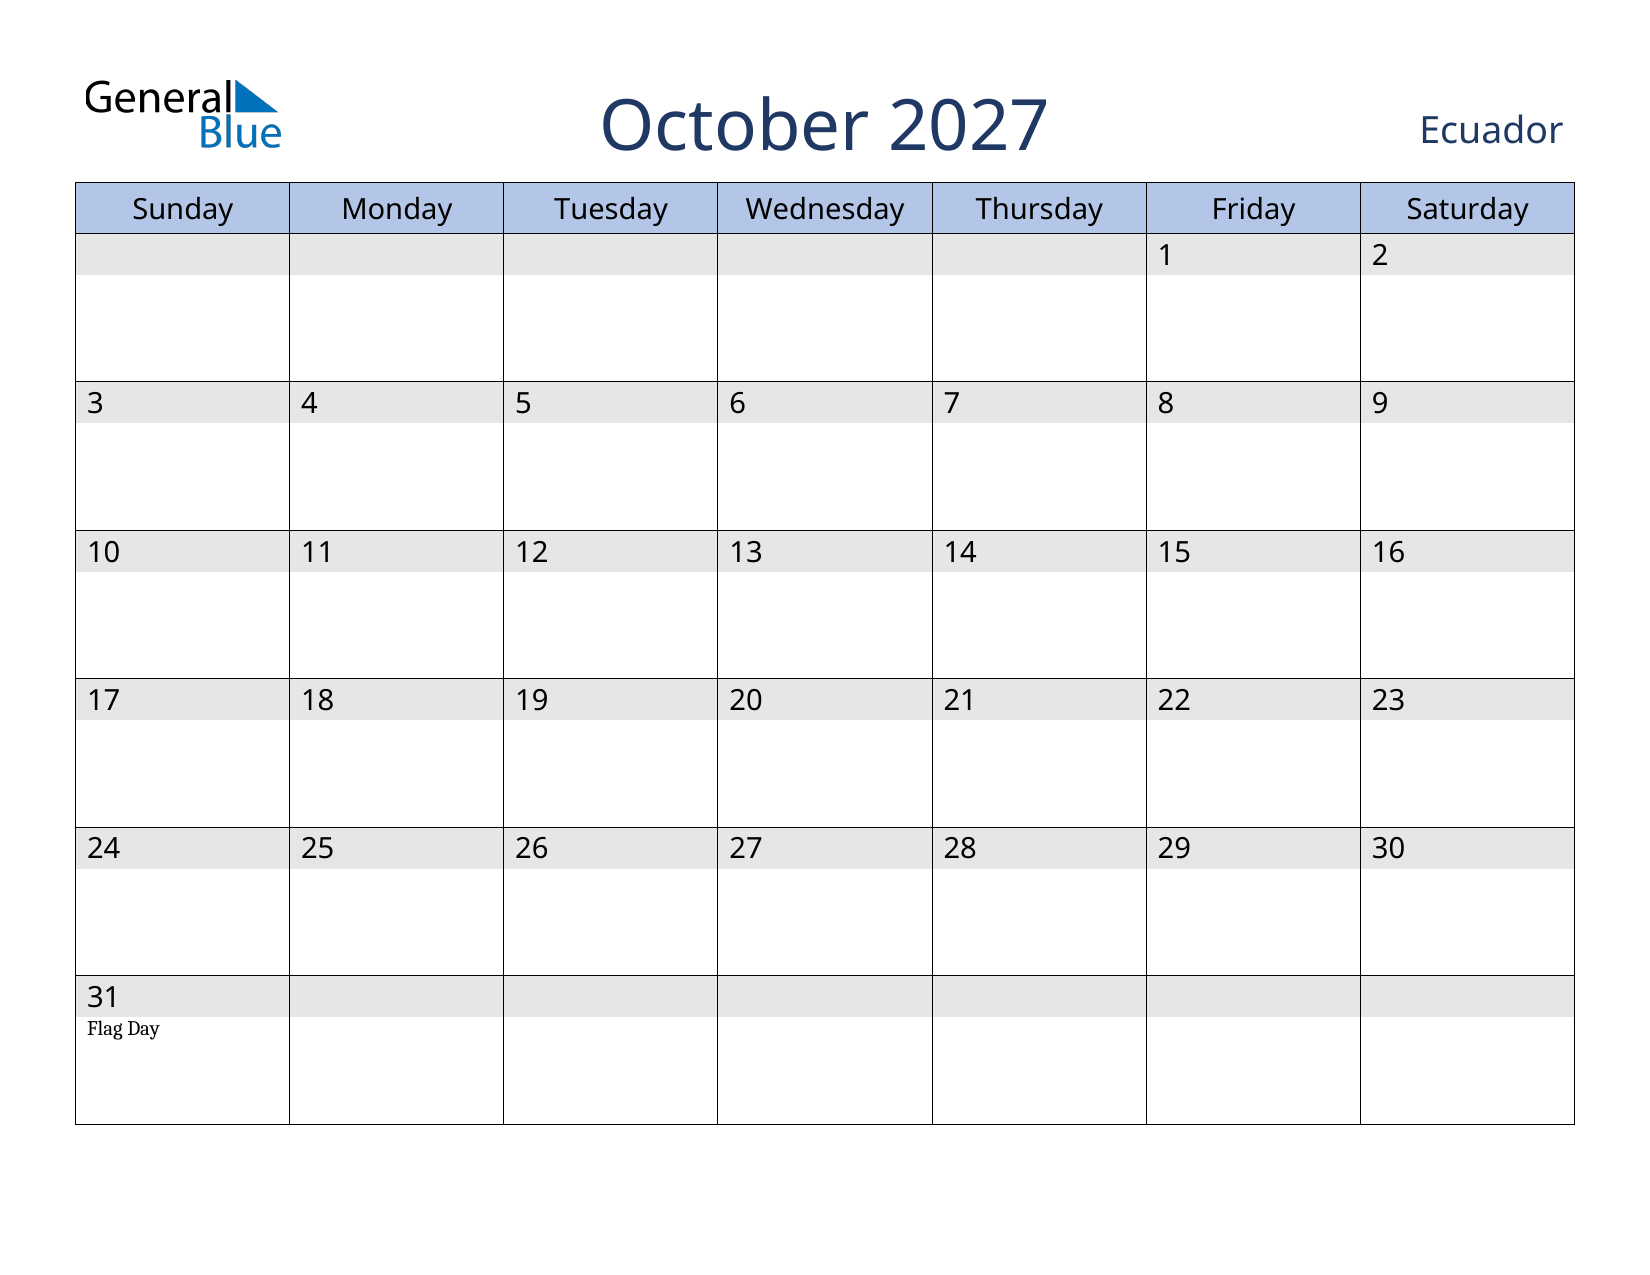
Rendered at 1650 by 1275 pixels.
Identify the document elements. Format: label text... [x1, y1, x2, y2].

table_cell 4 [290, 382, 503, 423]
table_cell [1147, 572, 1360, 678]
table_cell 13 [718, 531, 932, 572]
table_cell [718, 869, 932, 975]
table_cell 28 [933, 828, 1146, 869]
table_cell 1 [1147, 234, 1360, 275]
table_cell 6 [718, 382, 932, 423]
table_cell [933, 720, 1146, 827]
table_cell [1147, 976, 1360, 1017]
table_cell [933, 234, 1146, 275]
table_cell [290, 869, 503, 975]
table_cell Saturday [1361, 183, 1574, 233]
table_cell [504, 572, 717, 678]
table_cell [76, 423, 289, 530]
table_cell [76, 234, 289, 275]
table_cell Flag Day [76, 1017, 289, 1123]
table_cell [718, 572, 932, 678]
table_cell [290, 976, 503, 1017]
table_header Ecuador [1146, 75, 1574, 182]
table_cell [718, 720, 932, 827]
table_cell 27 [718, 828, 932, 869]
table_cell 29 [1147, 828, 1360, 869]
picture [86, 80, 281, 148]
table_cell 10 [76, 531, 289, 572]
table_cell [933, 572, 1146, 678]
table_cell [76, 869, 289, 975]
table_cell 2 [1361, 234, 1574, 275]
table_cell [718, 275, 932, 381]
table_cell [290, 275, 503, 381]
table_cell [1361, 423, 1574, 530]
table_cell [1361, 869, 1574, 975]
table_cell [504, 720, 717, 827]
table_cell [933, 1017, 1146, 1123]
table_cell 31 [76, 976, 289, 1017]
table_cell [1147, 275, 1360, 381]
table_cell [1361, 976, 1574, 1017]
table_cell [1361, 720, 1574, 827]
table_cell [504, 976, 717, 1017]
table_cell 15 [1147, 531, 1360, 572]
table_cell 11 [290, 531, 503, 572]
table_cell 17 [76, 679, 289, 720]
table_cell [1147, 1017, 1360, 1123]
table_cell [718, 1017, 932, 1123]
table_cell 16 [1361, 531, 1574, 572]
table_cell 19 [504, 679, 717, 720]
table_cell 21 [933, 679, 1146, 720]
table_header [76, 75, 503, 182]
table_cell [1147, 720, 1360, 827]
table_cell 8 [1147, 382, 1360, 423]
table_cell [290, 720, 503, 827]
table_cell Thursday [933, 183, 1146, 233]
table_cell Friday [1147, 183, 1360, 233]
table_cell [290, 423, 503, 530]
table_cell 9 [1361, 382, 1574, 423]
table_header October 2027 [504, 75, 1146, 182]
table_cell 12 [504, 531, 717, 572]
table_cell 7 [933, 382, 1146, 423]
table_cell 26 [504, 828, 717, 869]
table_cell [718, 976, 932, 1017]
table_cell [933, 976, 1146, 1017]
table_cell [718, 423, 932, 530]
table_cell 20 [718, 679, 932, 720]
table_cell [76, 720, 289, 827]
table_cell [504, 423, 717, 530]
table_cell [504, 869, 717, 975]
table_cell Monday [290, 183, 503, 233]
table_cell [718, 234, 932, 275]
table_cell [290, 1017, 503, 1123]
table_cell [1147, 423, 1360, 530]
table_cell [290, 572, 503, 678]
table_cell [933, 869, 1146, 975]
table_cell [933, 275, 1146, 381]
table_cell 23 [1361, 679, 1574, 720]
table_cell Wednesday [718, 183, 932, 233]
table_cell [504, 275, 717, 381]
table_cell 3 [76, 382, 289, 423]
table_cell [1147, 869, 1360, 975]
table_cell [290, 234, 503, 275]
table_cell 18 [290, 679, 503, 720]
table_cell [1361, 572, 1574, 678]
table_cell [933, 423, 1146, 530]
table_cell [504, 234, 717, 275]
table_cell 25 [290, 828, 503, 869]
table_cell [76, 572, 289, 678]
table_cell [504, 1017, 717, 1123]
table_cell 24 [76, 828, 289, 869]
table_cell [76, 275, 289, 381]
table_cell Tuesday [504, 183, 717, 233]
table_cell 22 [1147, 679, 1360, 720]
table_cell Sunday [76, 183, 289, 233]
table_cell 14 [933, 531, 1146, 572]
table_cell 30 [1361, 828, 1574, 869]
table_cell [1361, 275, 1574, 381]
table_cell 5 [504, 382, 717, 423]
table_cell [1361, 1017, 1574, 1123]
